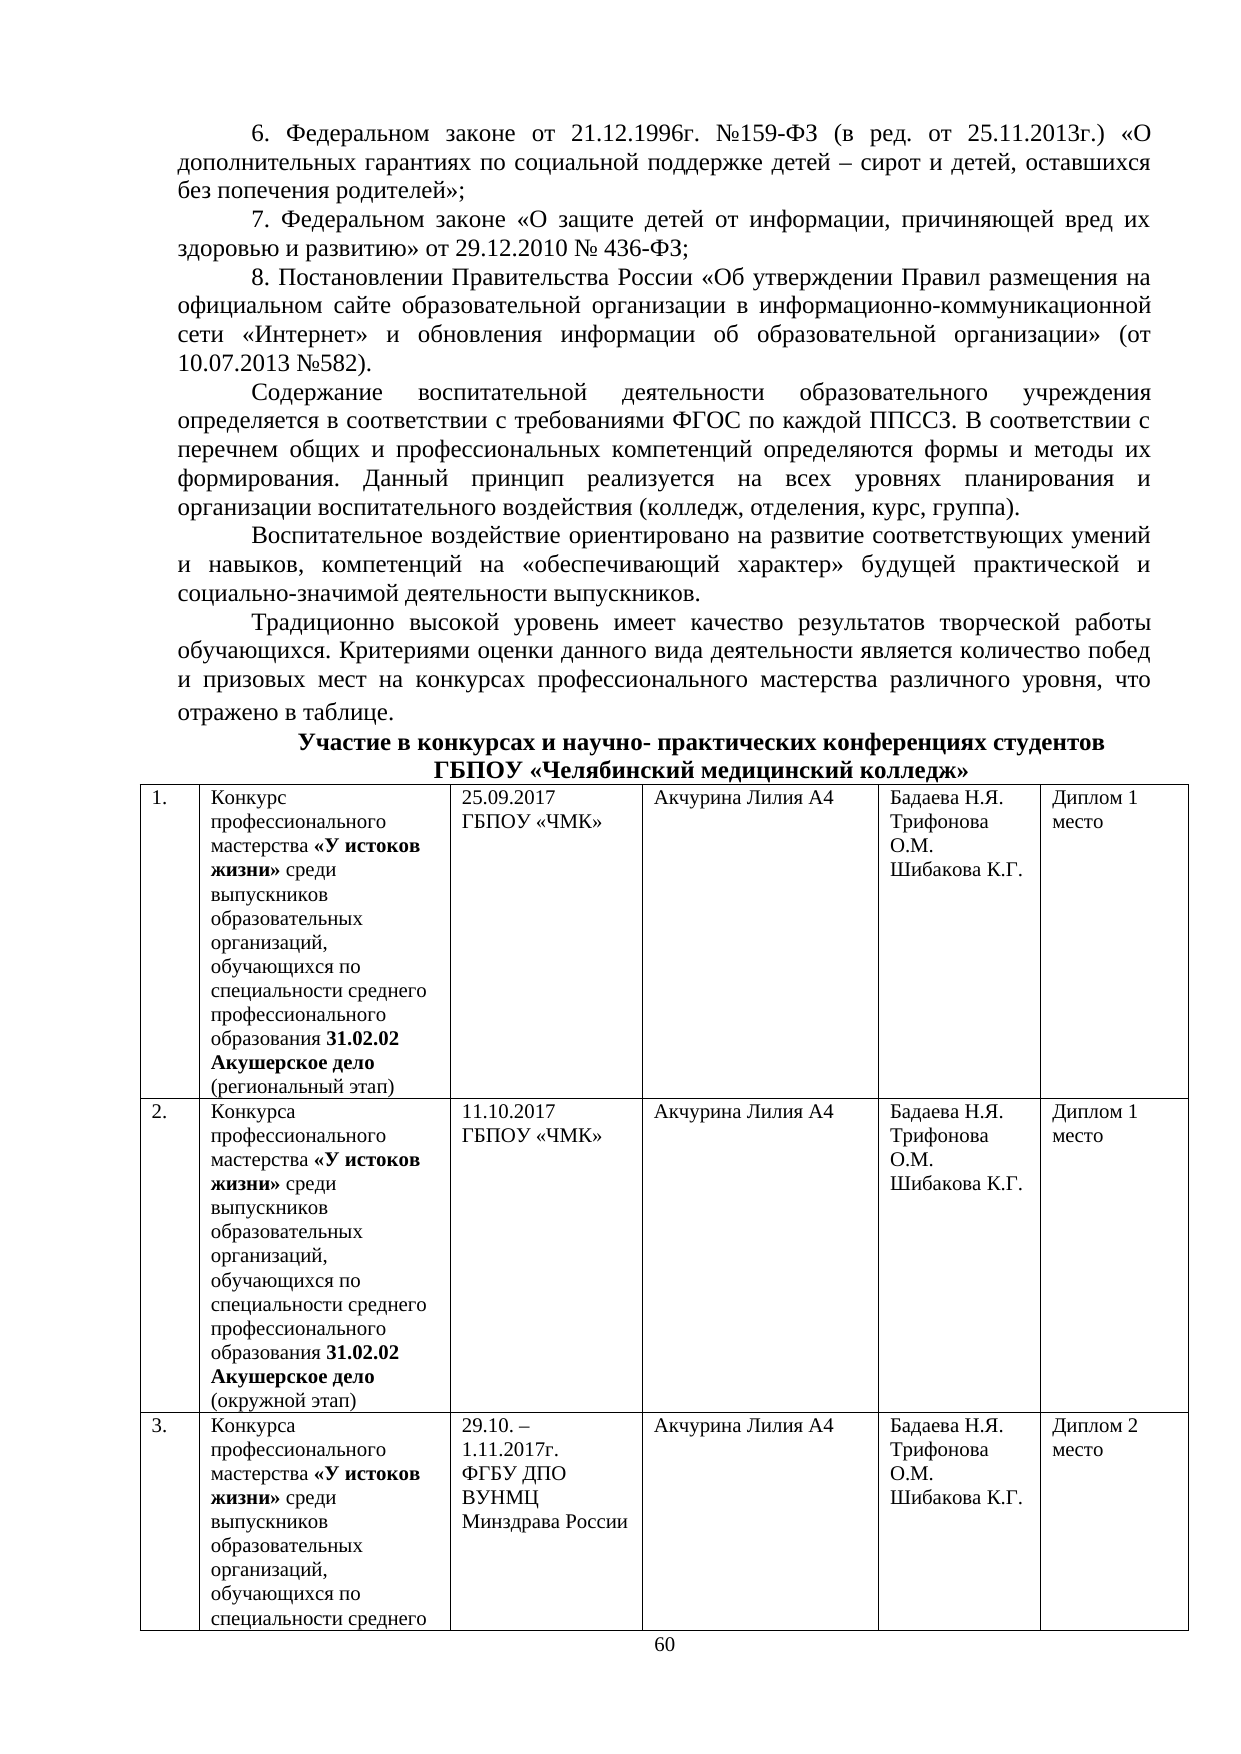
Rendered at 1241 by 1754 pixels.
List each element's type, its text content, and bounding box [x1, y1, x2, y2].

list 8. Постановлении Правительства России «Об утверждении Правил размещения на официальном сайте образовательной организации в информационно-коммуникационной сети «Интернет» и обновления информации об образовательной организации» (от 10.07.2013 №582). [177, 262, 1152, 377]
table_cell 2. [141, 1099, 199, 1412]
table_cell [200, 1413, 450, 1629]
table_cell 3. [141, 1413, 199, 1629]
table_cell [879, 1413, 1040, 1629]
list Традиционно высокой уровень имеет качество результатов творческой работы обучающихся. Критериями оценки данного вида деятельности является количество побед и призовых мест на конкурсах профессионального мастерства различного уровня, что отражено в таблице. [177, 607, 1152, 727]
table_header 1. [141, 785, 199, 1098]
table_cell 11.10.2017 ГБПОУ «ЧМК» [451, 1099, 642, 1412]
table_cell Диплом 1 место [1041, 1099, 1188, 1412]
list 6. Федеральном законе от 21.12.1996г. №159-ФЗ (в ред. от 25.11.2013г.) «О дополнительных гарантиях по социальной поддержке детей – сирот и детей, оставшихся без попечения родителей»; [177, 118, 1152, 204]
text Содержание воспитательной деятельности образовательного учреждения определяется в соответствии с требованиями ФГОС по каждой ППССЗ. В соответствии с перечнем общих и профессиональных компетенций определяются формы и методы их формирования. Данный принцип реализуется на всех уровнях планирования и организации воспитательного воздействия (колледж, отделения, курс, группа). [177, 377, 1152, 521]
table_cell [451, 1413, 642, 1629]
table_header Акчурина Лилия А4 [643, 785, 878, 1098]
table_header Диплом 1 место [1041, 785, 1188, 1098]
table_cell Акчурина Лилия А4 [643, 1099, 878, 1412]
table_cell Акчурина Лилия А4 [643, 1413, 878, 1629]
table_header Бадаева Н.Я. Трифонова О.М. Шибакова К.Г. [879, 785, 1040, 1098]
table_cell Бадаева Н.Я. Трифонова О.М. Шибакова К.Г. [879, 1099, 1040, 1412]
text Воспитательное воздействие ориентировано на развитие соответствующих умений и навыков, компетенций на «обеспечивающий характер» будущей практической и социально-значимой деятельности выпускников. [177, 521, 1152, 607]
list Участие в конкурсах и научно- практических конференциях студентов [177, 727, 1152, 755]
table_header Конкурс профессионального мастерства «У истоков жизни» среди выпускников образовательных организаций, обучающихся по специальности среднего профессионального образования 31.02.02 Акушерское дело (региональный этап) [200, 785, 450, 1098]
list 7. Федеральном законе «О защите детей от информации, причиняющей вред их здоровью и развитию» от 29.12.2010 № 436-ФЗ; [177, 204, 1152, 262]
list ГБПОУ «Челябинский медицинский колледж» [177, 755, 1152, 784]
table_header 25.09.2017 ГБПОУ «ЧМК» [451, 785, 642, 1098]
table_cell Конкурса профессионального мастерства «У истоков жизни» среди выпускников образовательных организаций, обучающихся по специальности среднего профессионального образования 31.02.02 Акушерское дело (окружной этап) [200, 1099, 450, 1412]
table_cell Диплом 2 место [1041, 1413, 1188, 1629]
